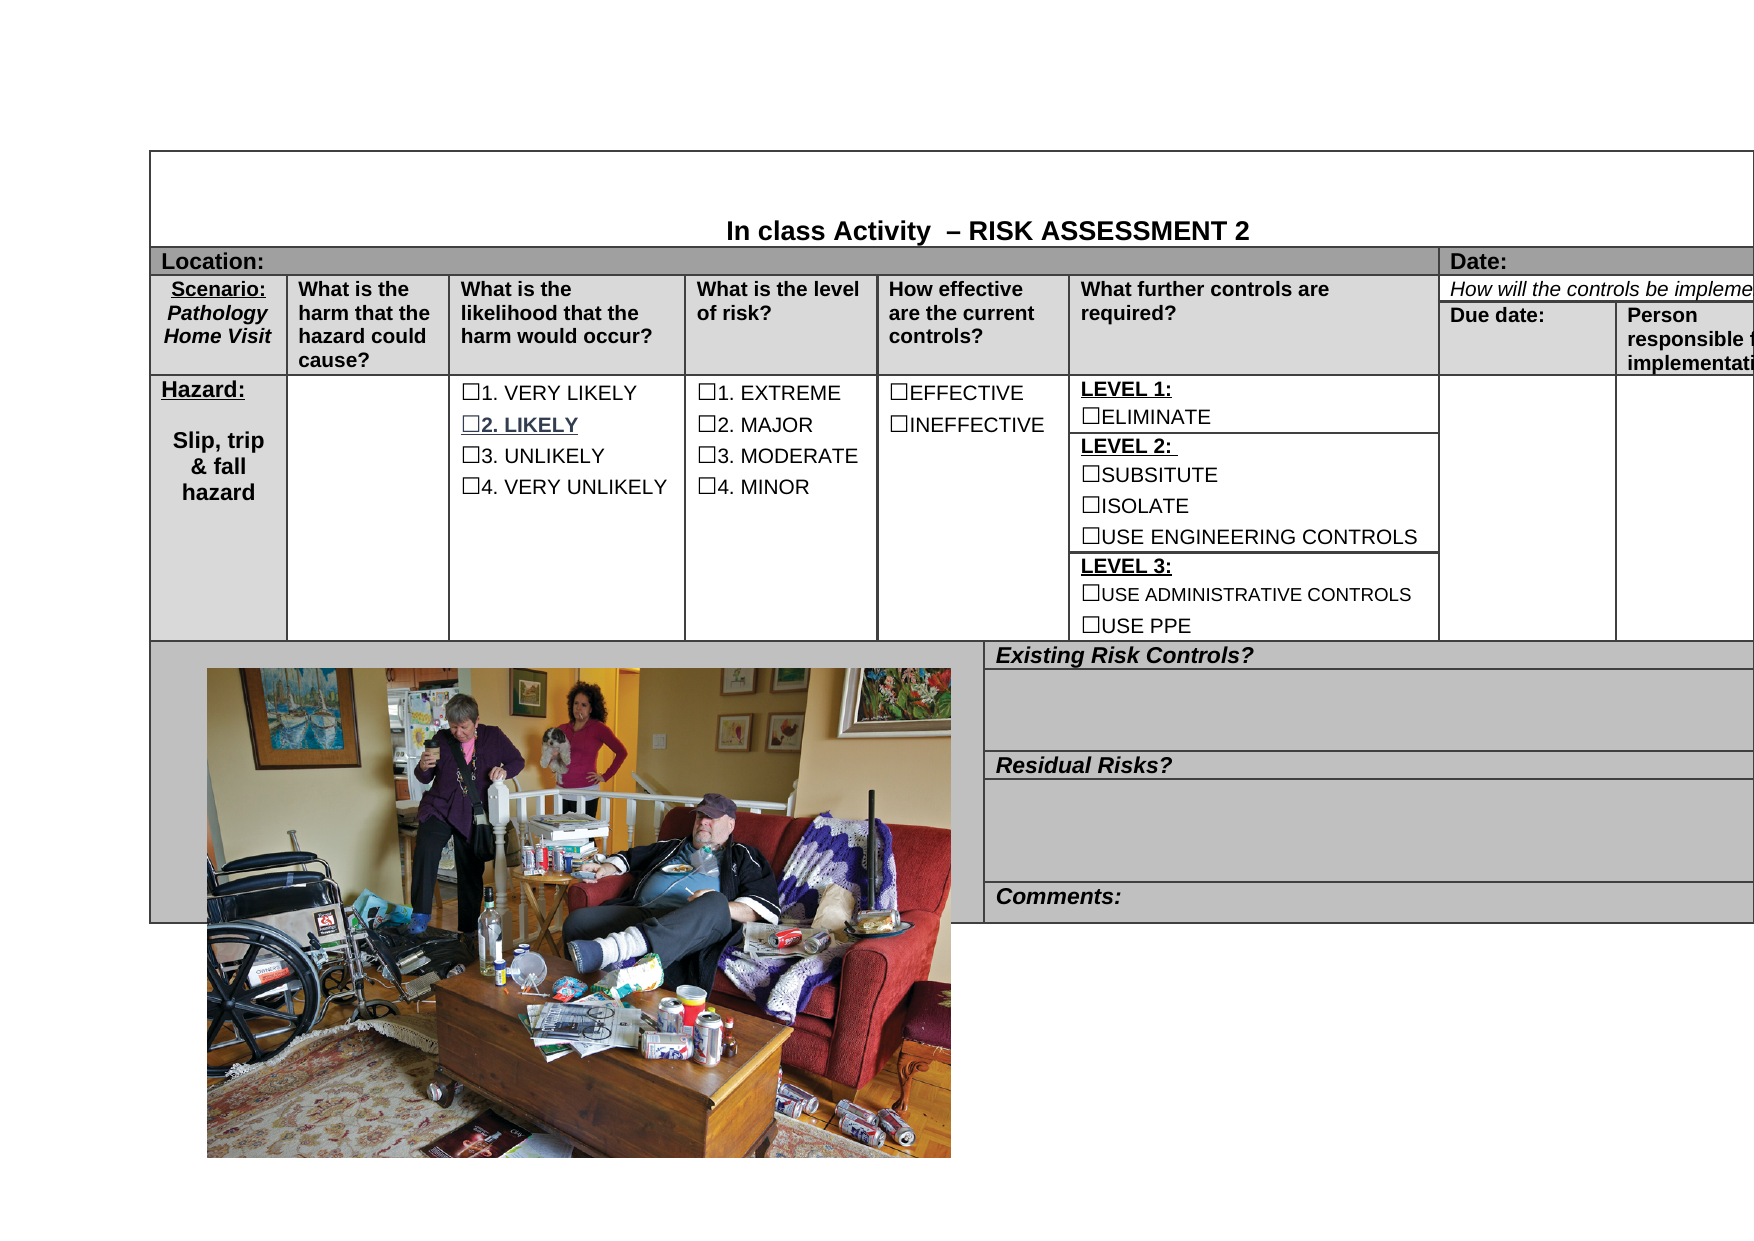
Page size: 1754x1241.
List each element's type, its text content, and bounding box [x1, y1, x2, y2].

table_cell [1617, 376, 1753, 640]
table_cell [151, 642, 983, 922]
table_cell Hazard: Slip, trip & fall hazard [151, 376, 286, 640]
table_cell [1440, 376, 1615, 640]
table_cell LEVEL 2: ☐SUBSITUTE ☐ISOLATE ☐USE ENGINEERING CONTROLS [1070, 434, 1438, 551]
table_cell Due date: [1440, 303, 1615, 374]
table_cell What further controls are required? [1070, 276, 1438, 374]
table_cell ☐1. VERY LIKELY ☐2. LIKELY ☐3. UNLIKELY ☐4. VERY UNLIKELY [450, 376, 684, 640]
table_cell What is the level of risk? [686, 276, 876, 374]
table_cell Scenario: Pathology Home Visit [151, 276, 286, 374]
table_cell ☐1. EXTREME ☐2. MAJOR ☐3. MODERATE ☐4. MINOR [686, 376, 876, 640]
table_cell [985, 670, 1753, 749]
table_cell How effective are the current controls? [879, 276, 1068, 374]
table_cell Date: [1440, 248, 1753, 274]
table_cell [288, 376, 448, 640]
table_cell LEVEL 1: ☐ELIMINATE [1070, 376, 1438, 432]
table_cell Location: [151, 248, 1438, 274]
picture [207, 668, 951, 1158]
table_cell ☐EFFECTIVE ☐INEFFECTIVE [879, 376, 1068, 640]
table_cell Existing Risk Controls? [985, 642, 1753, 668]
table_cell Person responsible for implementation: [1617, 303, 1753, 374]
table_cell Comments: [985, 883, 1753, 922]
table_cell What is the likelihood that the harm would occur? [450, 276, 684, 374]
table_cell Residual Risks? [985, 752, 1753, 778]
table_cell What is the harm that the hazard could cause? [288, 276, 448, 374]
table_cell LEVEL 3: ☐USE ADMINISTRATIVE CONTROLS ☐USE PPE [1070, 554, 1438, 640]
table_cell [985, 780, 1753, 881]
table_cell How will the controls be implemented? [1440, 276, 1753, 300]
table_cell In class Activity – RISK ASSESSMENT 2 [151, 152, 1753, 246]
